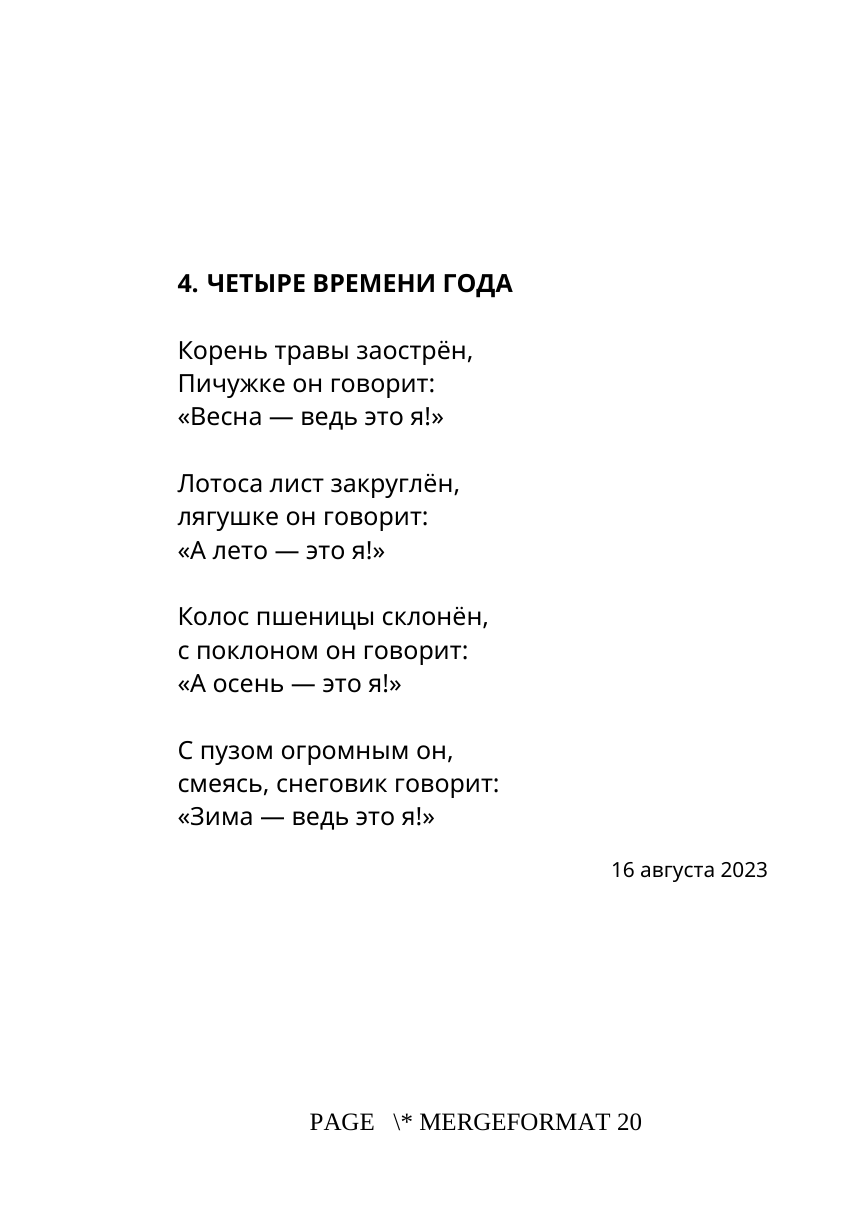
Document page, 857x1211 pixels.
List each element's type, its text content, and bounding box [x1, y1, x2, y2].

text Корень травы заострён, [177, 332, 768, 366]
text с поклоном он говорит: [177, 632, 768, 666]
text смеясь, снеговик говорит: [177, 766, 768, 799]
text «А осень — это я!» [177, 666, 768, 699]
text «А лето — это я!» [177, 532, 768, 566]
text Пичужке он говорит: [177, 366, 768, 399]
text С пузом огромным он, [177, 732, 768, 766]
list ЧЕТЫРЕ ВРЕМЕНИ ГОДА [177, 266, 768, 299]
text «Зима — ведь это я!» [177, 799, 768, 832]
text Лотоса лист закруглён, [177, 466, 768, 499]
text «Весна — ведь это я!» [177, 399, 768, 432]
text Колос пшеницы склонён, [177, 599, 768, 632]
text 16 августа 2023 [177, 857, 768, 882]
text лягушке он говорит: [177, 499, 768, 532]
